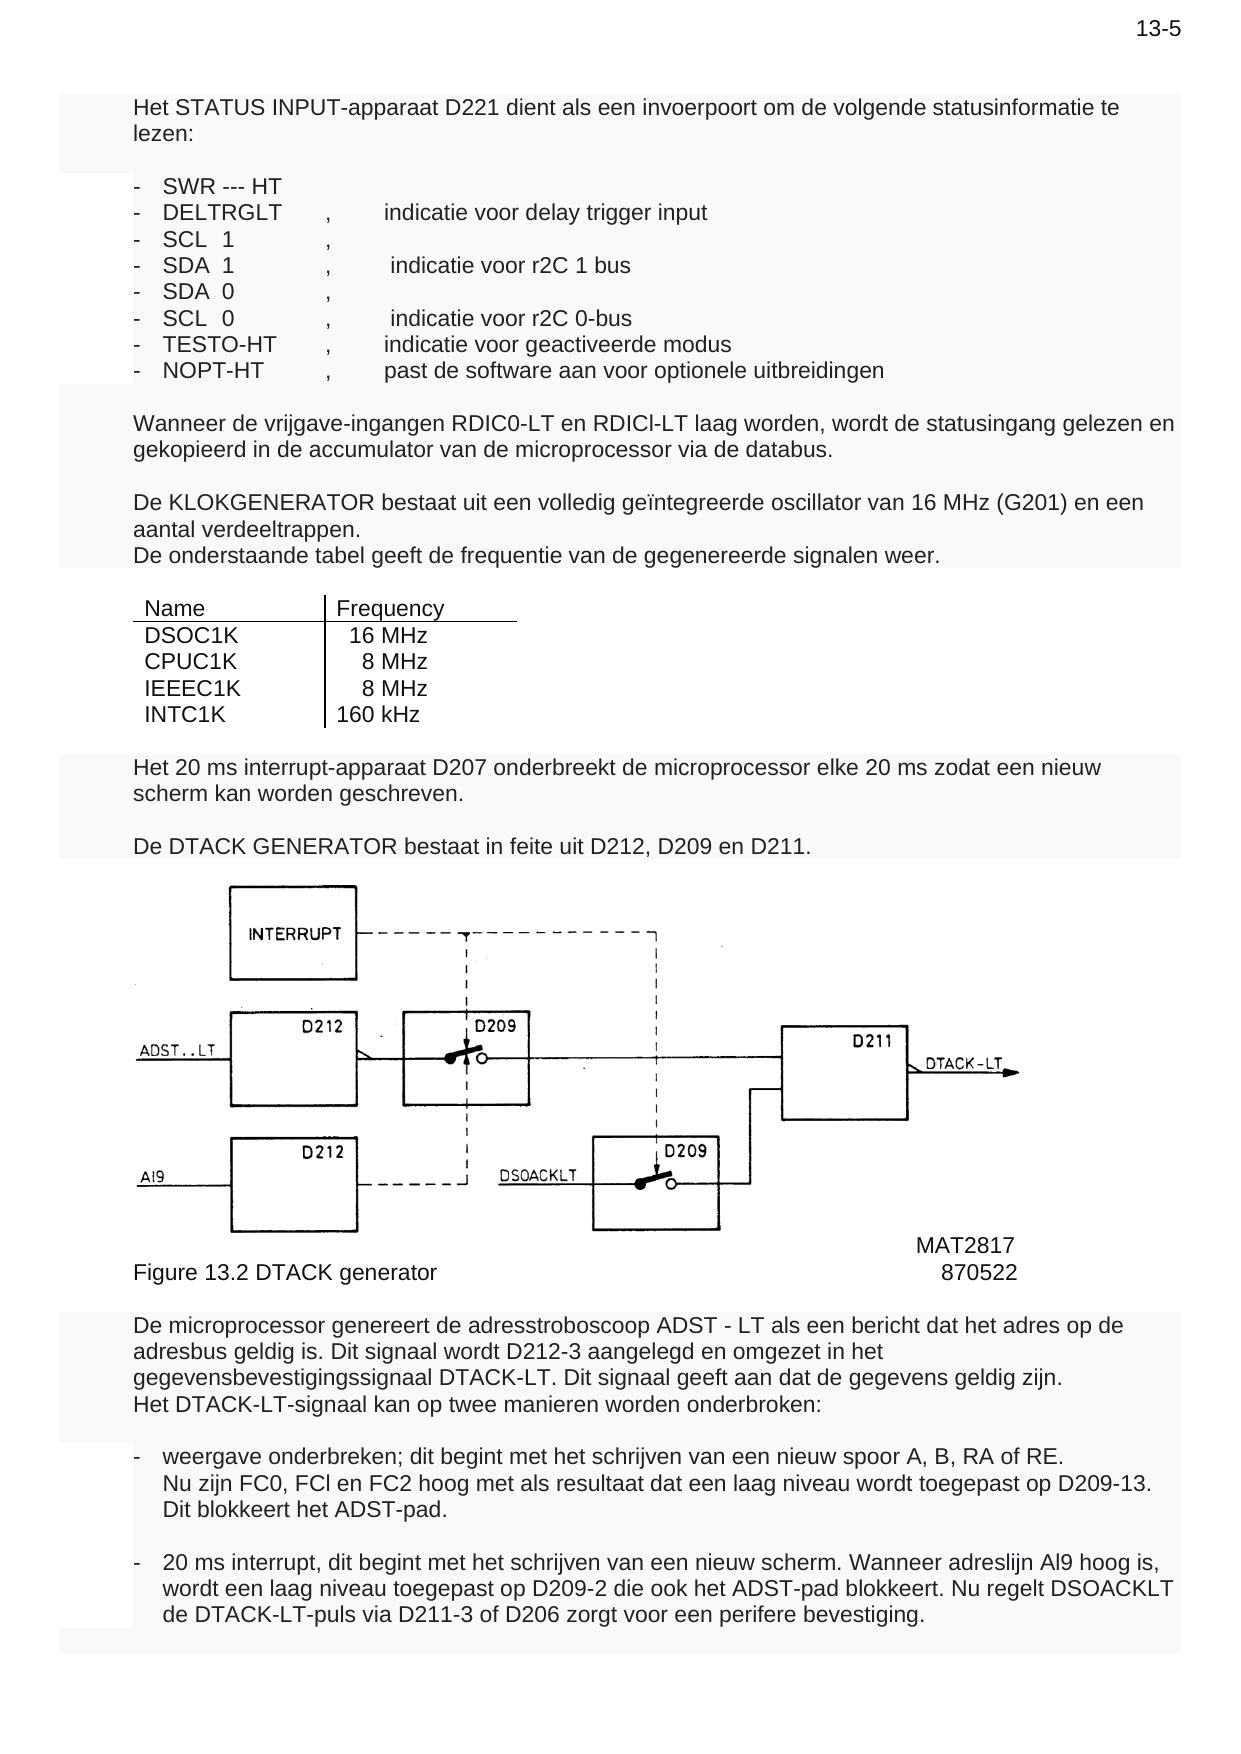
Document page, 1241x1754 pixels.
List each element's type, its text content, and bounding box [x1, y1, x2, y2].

text - SDA 1 , indicatie voor r2C 1 bus [133, 252, 1181, 278]
table_header Name [133, 595, 324, 621]
text De KLOKGENERATOR bestaat uit een volledig geïntegreerde oscillator van 16 MHz (G201) en een aantal verdeeltrappen. [59, 489, 1181, 542]
text Wanneer de vrijgave-ingangen RDIC0-LT en RDICl-LT laag worden, wordt de statusingang gelezen en gekopieerd in de accumulator van de microprocessor via de databus. [59, 410, 1181, 463]
text Nu zijn FC0, FCl en FC2 hoog met als resultaat dat een laag niveau wordt toegepast op D209-13. Dit blokkeert het ADST-pad. [133, 1470, 1181, 1522]
text - SWR --- HT [133, 173, 1181, 199]
text Het DTACK-LT-signaal kan op twee manieren worden onderbroken: [59, 1391, 1181, 1417]
text - NOPT-HT , past de software aan voor optionele uitbreidingen [133, 357, 1181, 384]
text - TESTO-HT , indicatie voor geactiveerde modus [133, 331, 1181, 357]
text Figure 13.2 DTACK generator 870522 [133, 1259, 1181, 1285]
picture [132, 885, 1022, 1233]
table_cell 16 MHz 8 MHz 8 MHz 160 kHz [326, 622, 517, 727]
text De microprocessor genereert de adresstroboscoop ADST - LT als een bericht dat het adres op de adresbus geldig is. Dit signaal wordt D212-3 aangelegd en omgezet in het gegevensbevestigingssignaal DTACK-LT. Dit signaal geeft aan dat de gegevens geldig zijn. [59, 1312, 1181, 1391]
text - 20 ms interrupt, dit begint met het schrijven van een nieuw scherm. Wanneer adreslijn Al9 hoog is, wordt een laag niveau toegepast op D209-2 die ook het ADST-pad blokkeert. Nu regelt DSOACKLT de DTACK-LT-puls via D211-3 of D206 zorgt voor een perifere bevestiging. [133, 1549, 1181, 1628]
text De DTACK GENERATOR bestaat in feite uit D212, D209 en D211. [59, 833, 1181, 859]
text Het STATUS INPUT-apparaat D221 dient als een invoerpoort om de volgende statusinformatie te lezen: [59, 94, 1181, 147]
text - SDA 0 , [133, 278, 1181, 305]
text 13-5 [59, 15, 1181, 41]
text MAT2817 [133, 1232, 1181, 1259]
text De onderstaande tabel geeft de frequentie van de gegenereerde signalen weer. [59, 542, 1181, 568]
text - weergave onderbreken; dit begint met het schrijven van een nieuw spoor A, B, RA of RE. [133, 1443, 1181, 1470]
table_header Frequency [326, 595, 517, 621]
text - SCL 1 , [133, 226, 1181, 252]
table_cell DSOC1K CPUC1K IEEEC1K INTC1K [133, 622, 324, 727]
text Het 20 ms interrupt-apparaat D207 onderbreekt de microprocessor elke 20 ms zodat een nieuw scherm kan worden geschreven. [59, 754, 1181, 806]
text - DELTRGLT , indicatie voor delay trigger input [133, 199, 1181, 226]
text - SCL 0 , indicatie voor r2C 0-bus [133, 305, 1181, 331]
